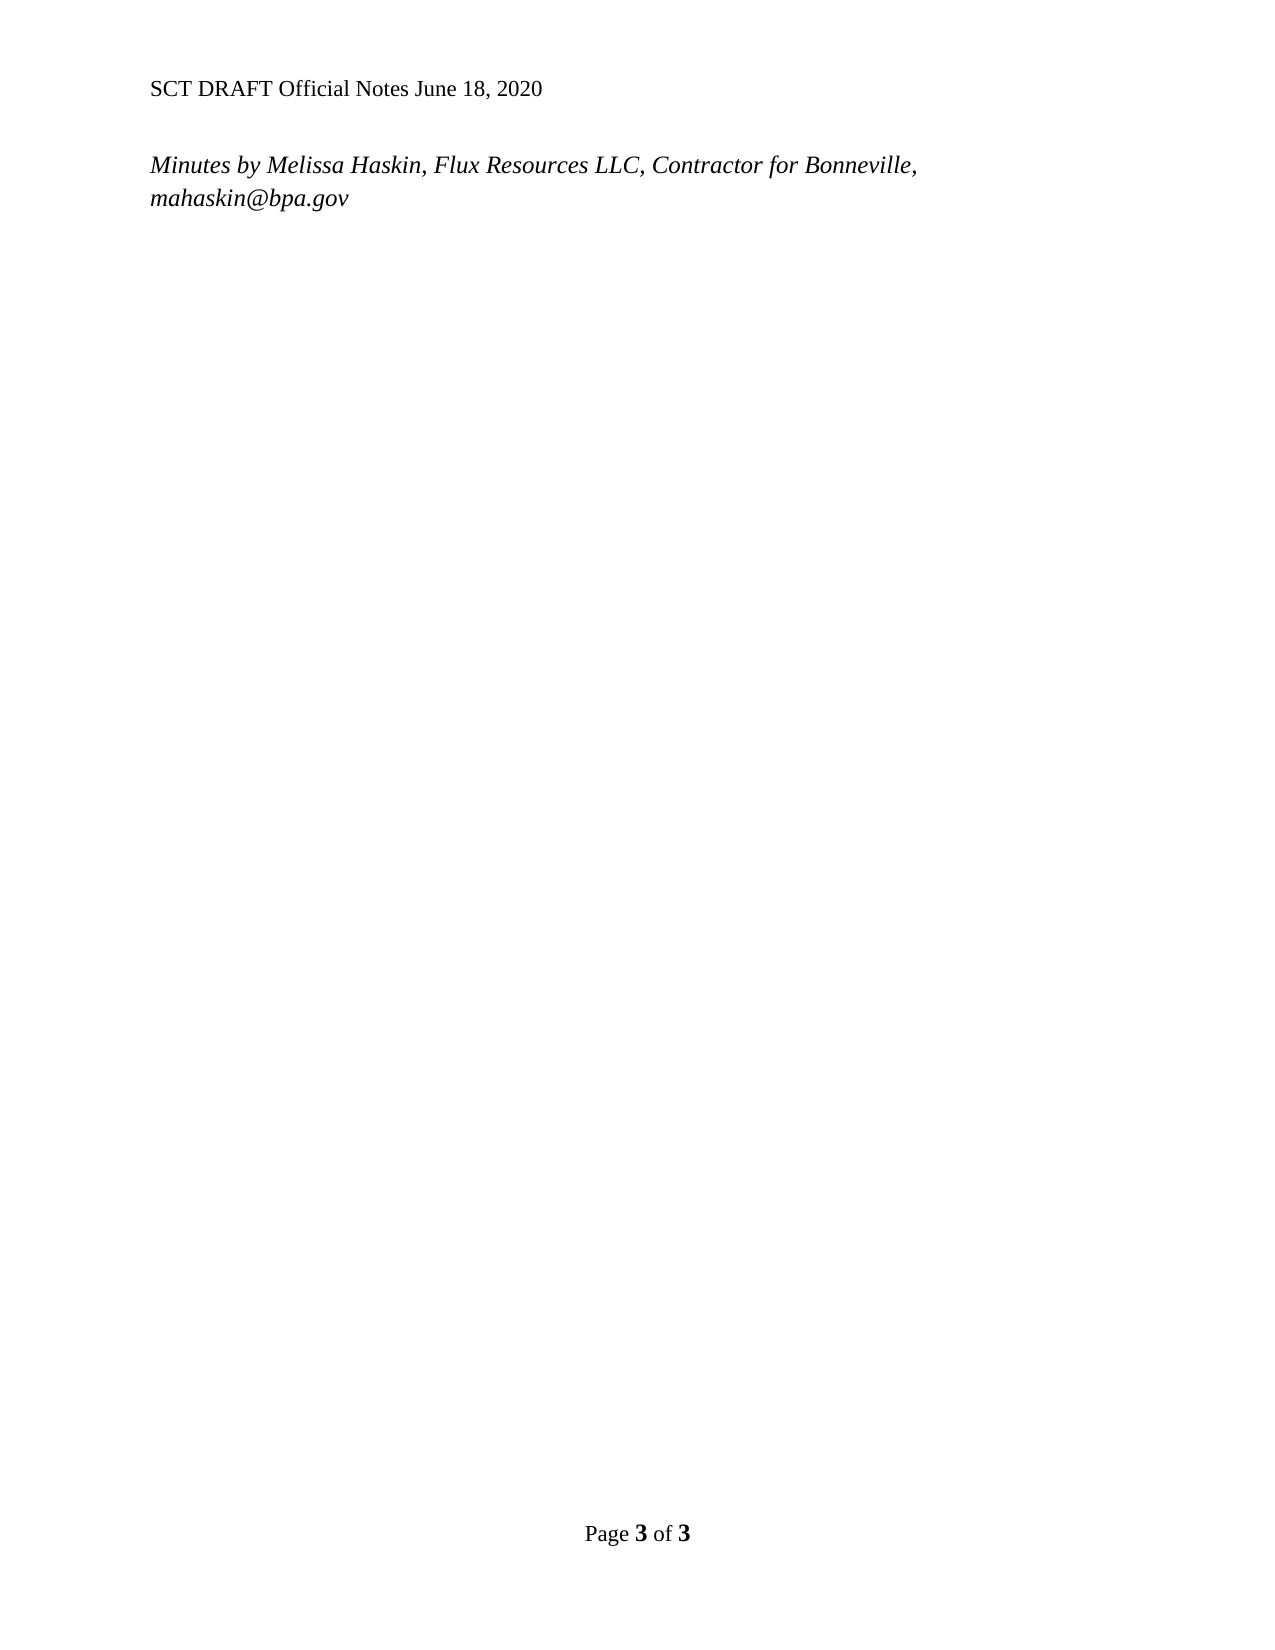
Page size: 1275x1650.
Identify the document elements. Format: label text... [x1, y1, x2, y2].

text Minutes by Melissa Haskin, Flux Resources LLC, Contractor for Bonneville, mahaskin@bpa.gov [150, 150, 1125, 212]
